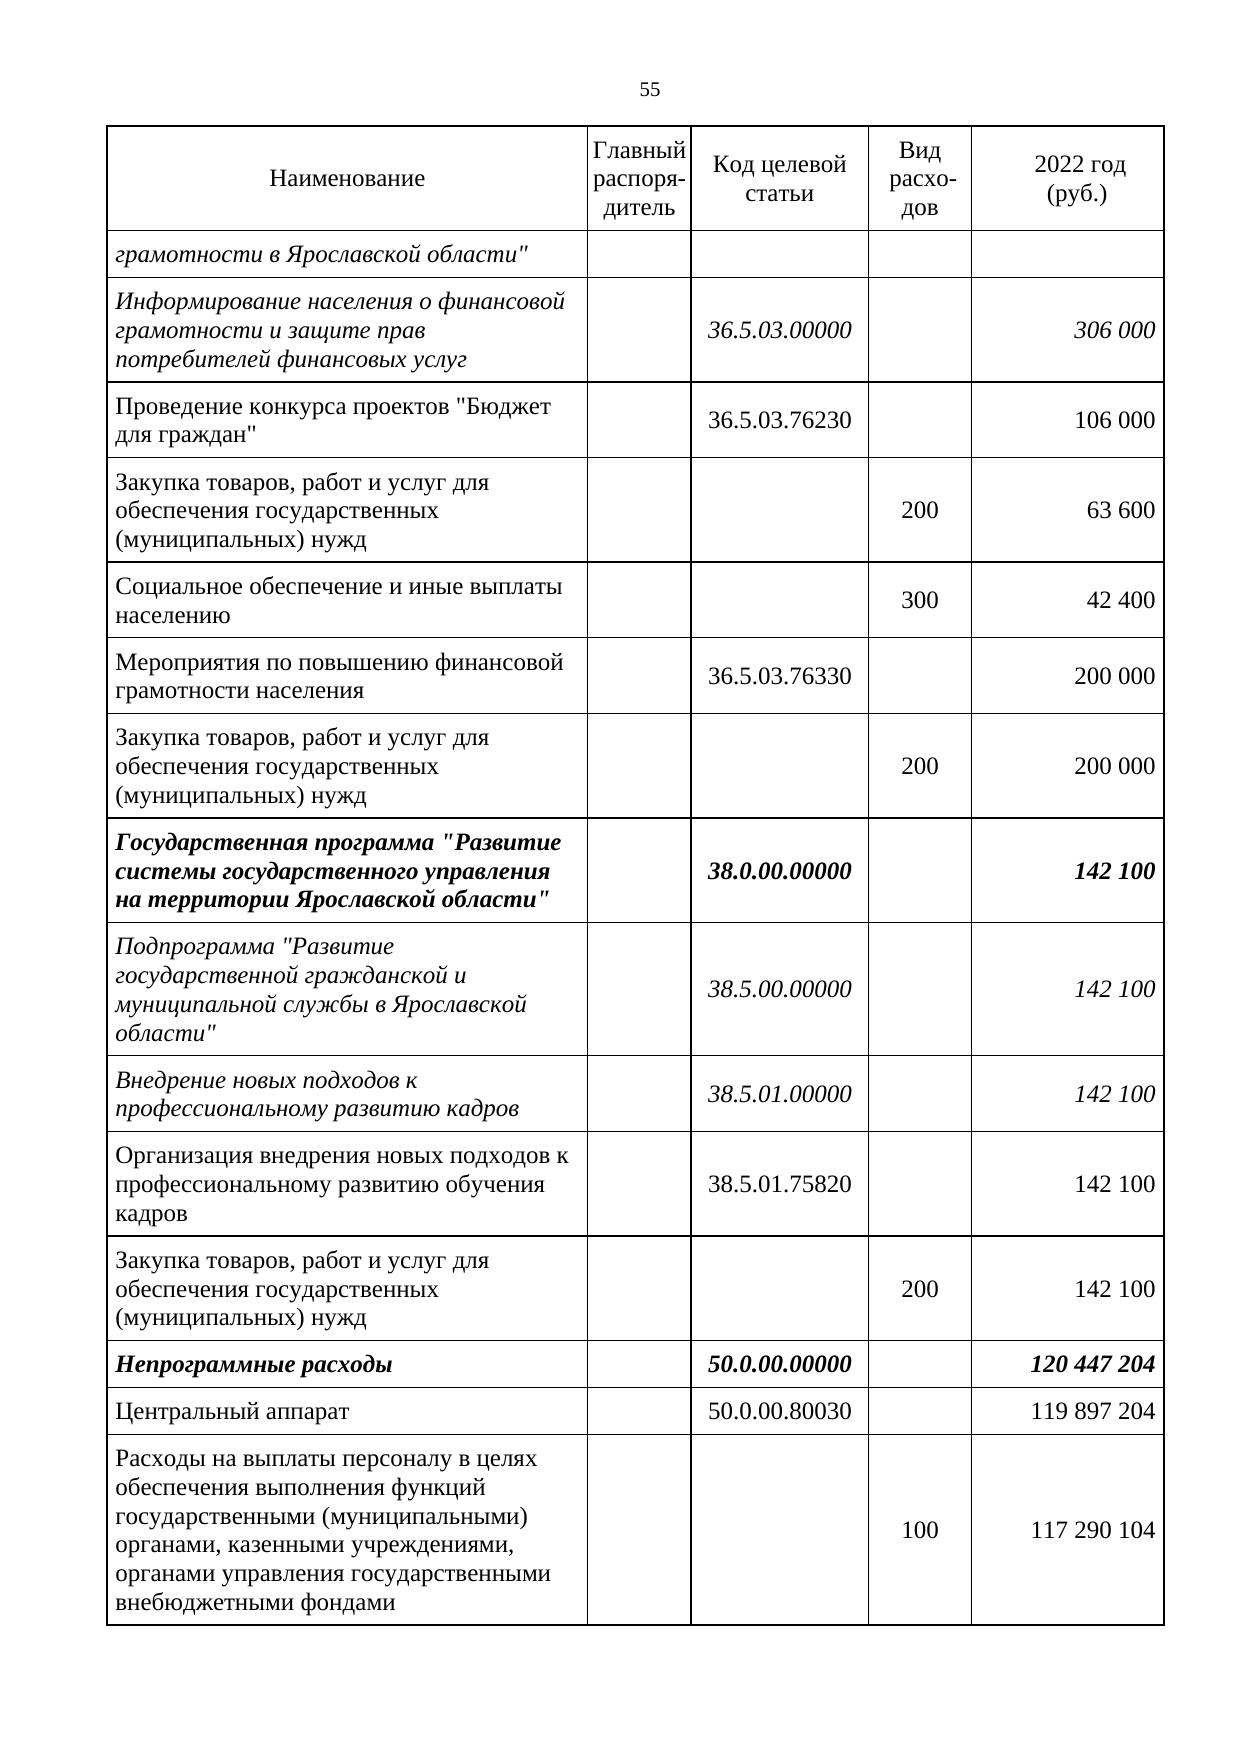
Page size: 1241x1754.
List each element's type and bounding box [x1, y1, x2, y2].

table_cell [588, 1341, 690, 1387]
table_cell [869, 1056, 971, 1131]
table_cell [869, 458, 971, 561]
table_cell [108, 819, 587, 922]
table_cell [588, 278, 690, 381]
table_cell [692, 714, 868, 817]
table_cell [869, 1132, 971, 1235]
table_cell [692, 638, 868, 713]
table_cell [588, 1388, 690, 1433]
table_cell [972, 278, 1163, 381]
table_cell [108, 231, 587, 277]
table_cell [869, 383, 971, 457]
table_header [692, 127, 868, 229]
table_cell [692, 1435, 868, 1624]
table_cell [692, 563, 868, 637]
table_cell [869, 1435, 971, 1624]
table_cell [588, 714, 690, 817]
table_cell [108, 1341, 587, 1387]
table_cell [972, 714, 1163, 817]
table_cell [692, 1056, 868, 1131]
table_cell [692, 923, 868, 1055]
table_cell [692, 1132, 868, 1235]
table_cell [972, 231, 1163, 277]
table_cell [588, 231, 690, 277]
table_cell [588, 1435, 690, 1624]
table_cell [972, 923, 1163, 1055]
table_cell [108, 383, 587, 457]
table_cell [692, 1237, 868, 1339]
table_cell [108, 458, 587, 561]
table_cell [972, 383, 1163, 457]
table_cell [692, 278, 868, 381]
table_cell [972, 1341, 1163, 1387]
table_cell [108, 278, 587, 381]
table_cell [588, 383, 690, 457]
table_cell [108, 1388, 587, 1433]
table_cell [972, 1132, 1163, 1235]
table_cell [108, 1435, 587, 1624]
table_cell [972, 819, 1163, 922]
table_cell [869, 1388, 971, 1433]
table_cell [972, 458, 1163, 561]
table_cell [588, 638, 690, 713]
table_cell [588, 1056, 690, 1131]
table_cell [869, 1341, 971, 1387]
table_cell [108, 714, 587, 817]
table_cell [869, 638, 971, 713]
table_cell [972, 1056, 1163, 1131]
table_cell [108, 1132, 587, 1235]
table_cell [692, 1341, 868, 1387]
table_header [108, 127, 587, 229]
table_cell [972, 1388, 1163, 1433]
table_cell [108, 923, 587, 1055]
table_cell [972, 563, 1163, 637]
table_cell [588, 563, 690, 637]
table_header [972, 127, 1163, 229]
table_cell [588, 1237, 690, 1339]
table_header [588, 127, 690, 229]
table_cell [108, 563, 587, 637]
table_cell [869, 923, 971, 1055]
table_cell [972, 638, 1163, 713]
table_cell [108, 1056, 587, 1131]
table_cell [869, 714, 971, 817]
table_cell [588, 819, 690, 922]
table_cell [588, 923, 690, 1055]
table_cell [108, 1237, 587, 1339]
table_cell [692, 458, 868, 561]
table_header [869, 127, 971, 229]
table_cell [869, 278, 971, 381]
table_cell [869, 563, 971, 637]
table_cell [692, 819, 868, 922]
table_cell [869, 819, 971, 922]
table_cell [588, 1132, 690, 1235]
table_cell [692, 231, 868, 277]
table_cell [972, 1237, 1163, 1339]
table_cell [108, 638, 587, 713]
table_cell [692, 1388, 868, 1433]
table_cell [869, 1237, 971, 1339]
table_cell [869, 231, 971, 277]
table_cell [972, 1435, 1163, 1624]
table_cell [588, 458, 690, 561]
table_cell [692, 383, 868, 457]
